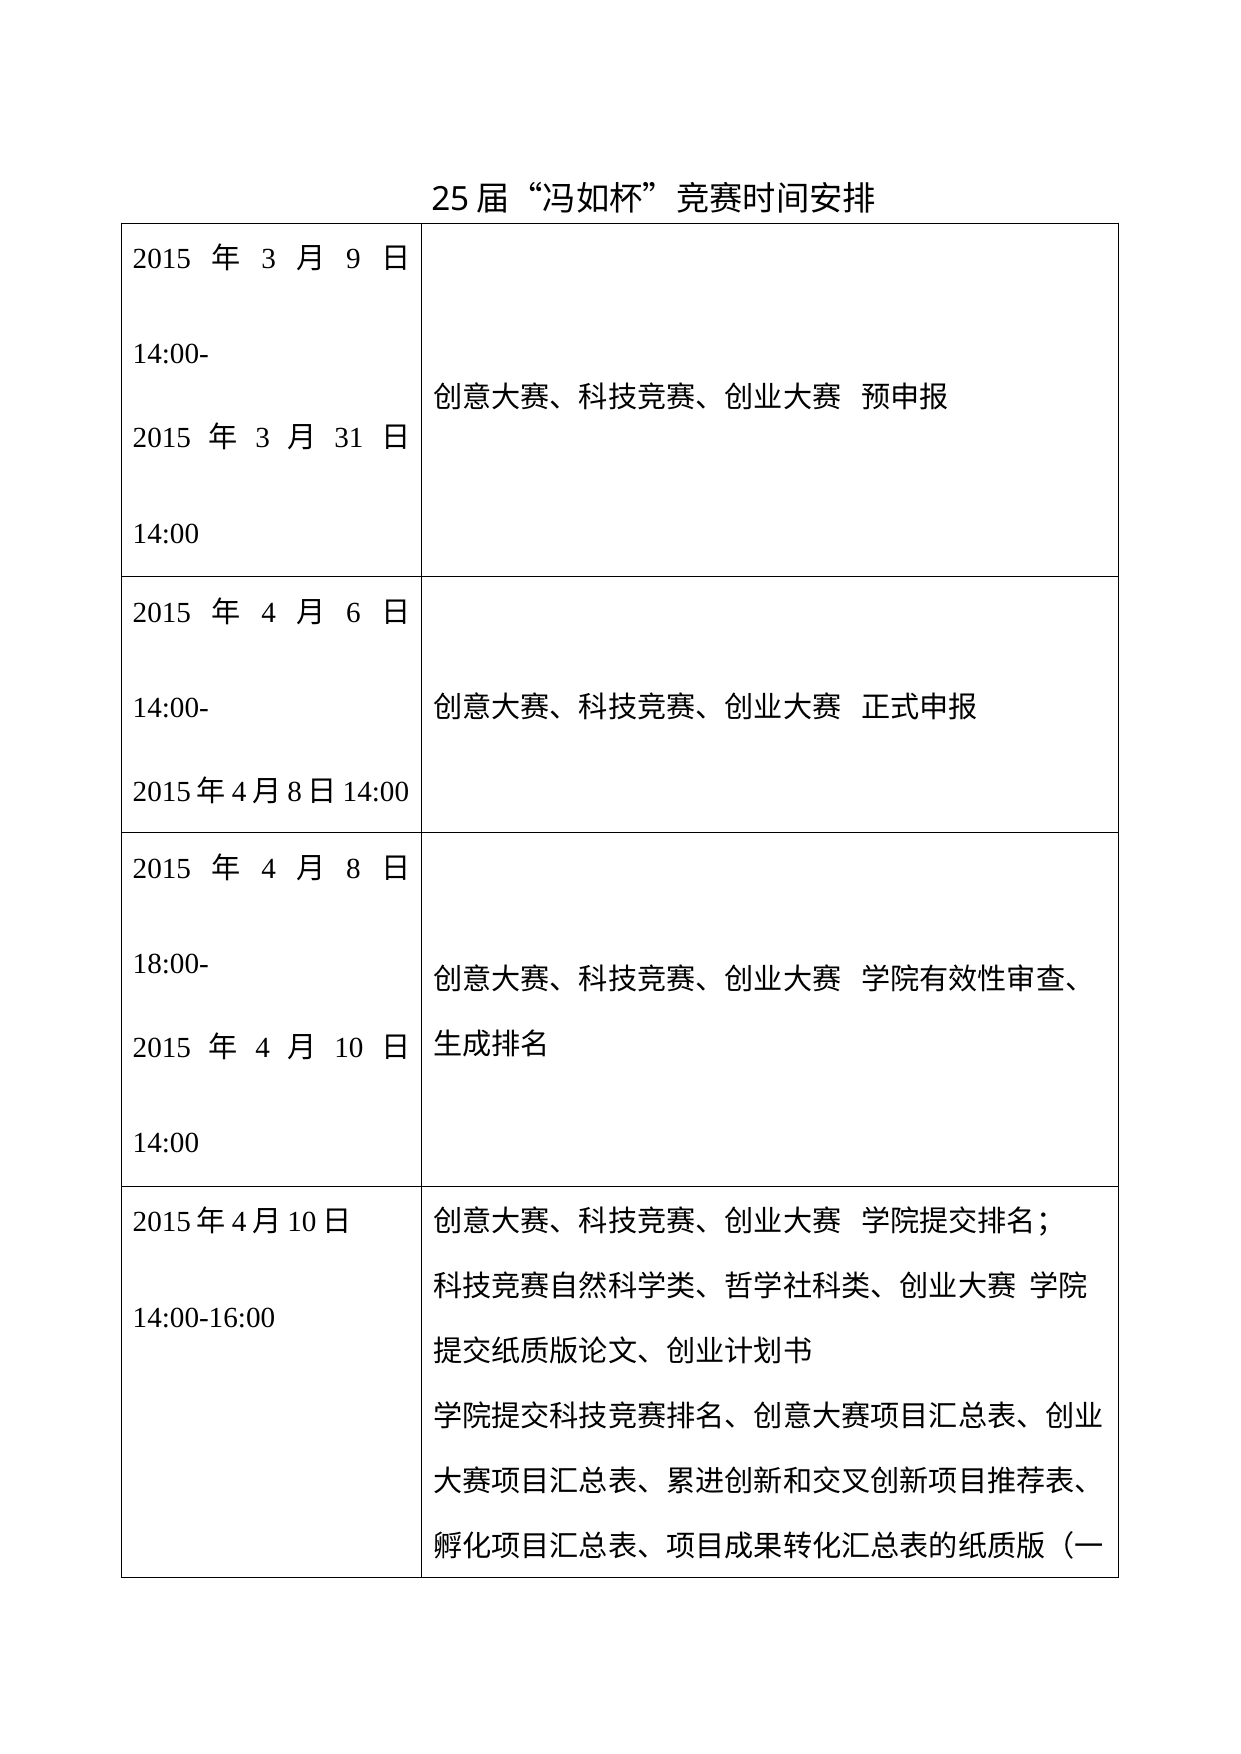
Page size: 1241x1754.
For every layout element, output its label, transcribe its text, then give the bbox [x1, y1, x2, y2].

table_header 创意大赛、科技竞赛、创业大赛 预申报 [422, 224, 1118, 576]
text 25届“冯如杯”竞赛时间安排 [187, 162, 1053, 222]
table_cell 2015年4月6日14:00- 2015年4月8日14:00 [122, 577, 421, 832]
table_header 2015年3月9日14:00- 2015年3月31日14:00 [122, 224, 421, 576]
table_cell 2015年4月8日18:00- 2015年4月10日14:00 [122, 833, 421, 1186]
table_cell 创意大赛、科技竞赛、创业大赛 正式申报 [422, 577, 1118, 832]
table_cell 创意大赛、科技竞赛、创业大赛 学院有效性审查、生成排名 [422, 833, 1118, 1186]
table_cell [422, 1187, 1118, 1577]
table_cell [122, 1187, 421, 1577]
